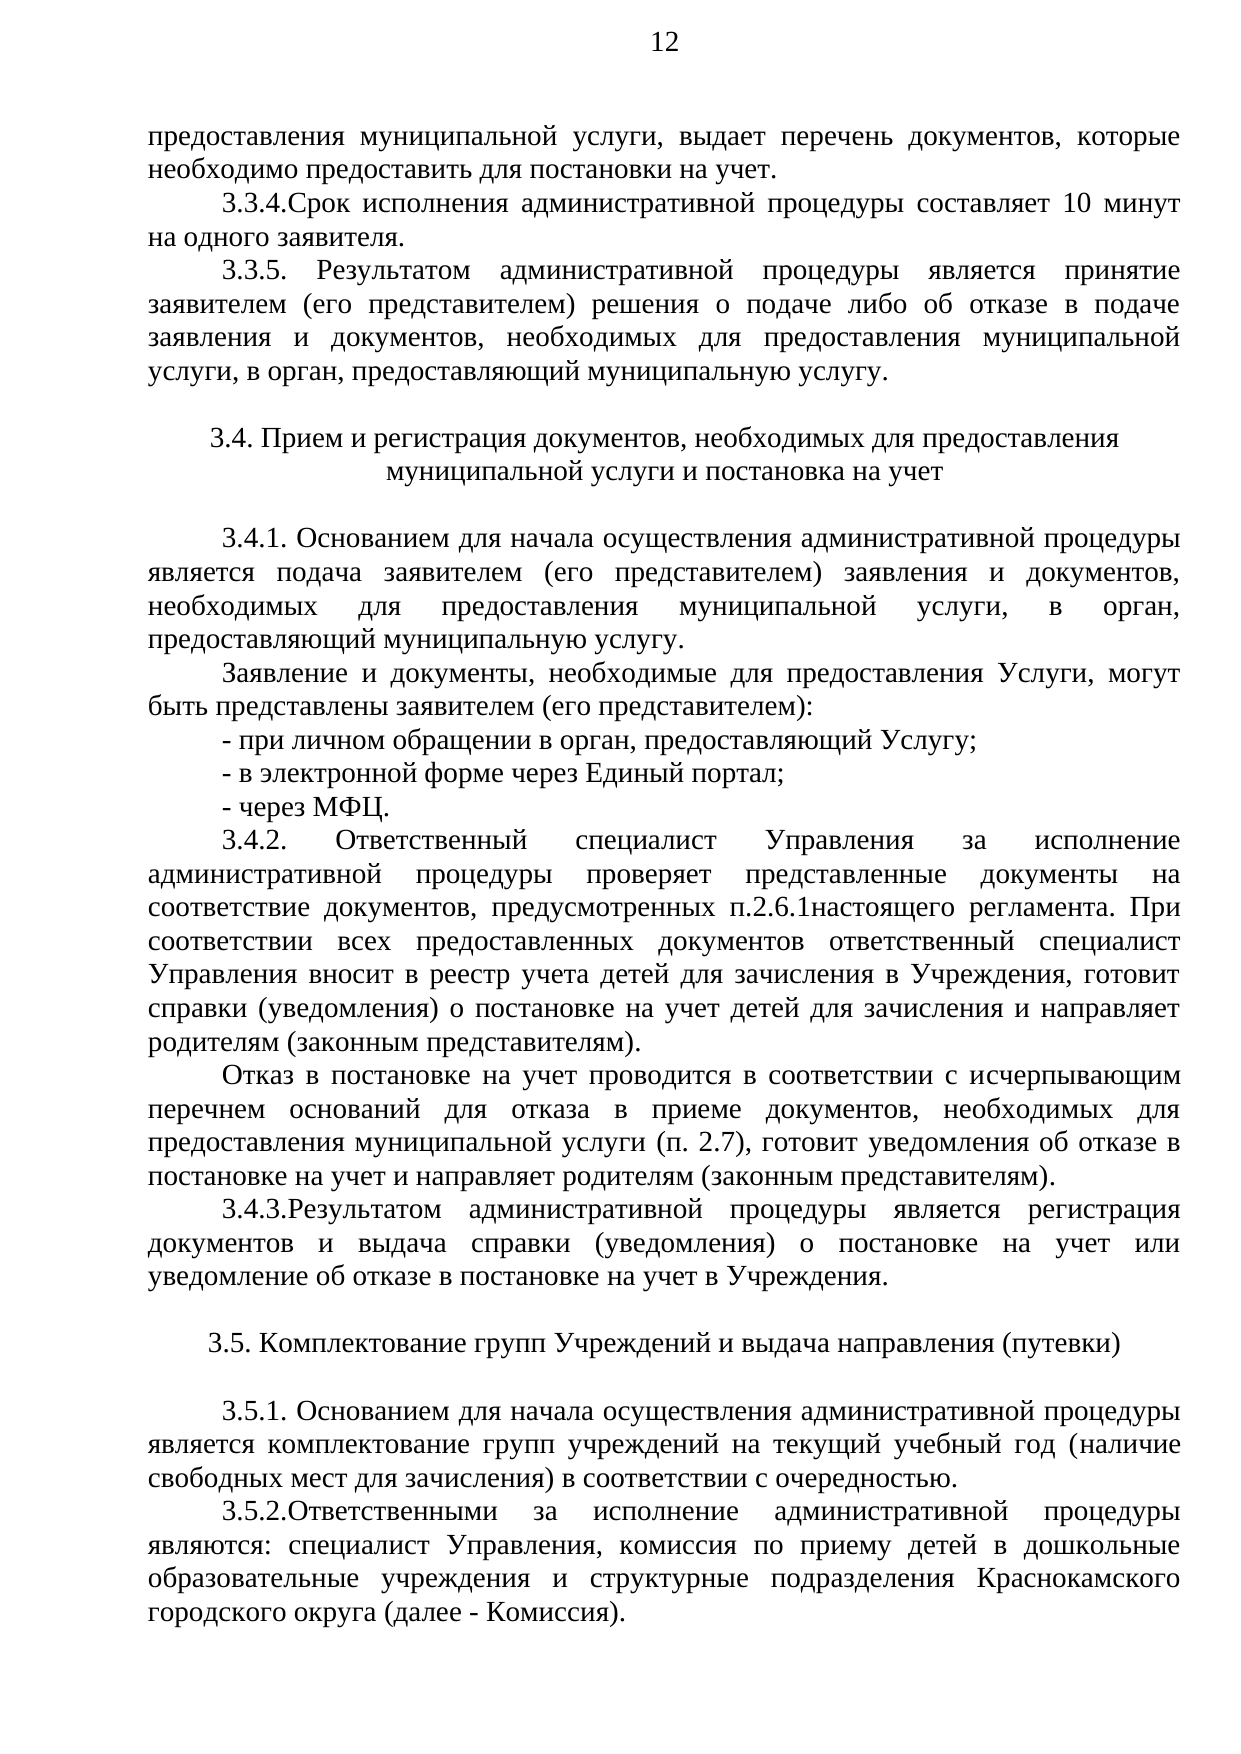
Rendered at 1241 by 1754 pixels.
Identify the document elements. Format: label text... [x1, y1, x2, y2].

text 3.4.3.Результатом административной процедуры является регистрация документов и выдача справки (уведомления) о постановке на учет или уведомление об отказе в постановке на учет в Учреждения. [148, 1191, 1181, 1292]
text 3.4.1. Основанием для начала осуществления административной процедуры является подача заявителем (его представителем) заявления и документов, необходимых для предоставления муниципальной услуги, в орган, предоставляющий муниципальную услугу. [148, 521, 1181, 655]
text 3.4.2. Ответственный специалист Управления за исполнение административной процедуры проверяет представленные документы на соответствие документов, предусмотренных п.2.6.1настоящего регламента. При соответствии всех предоставленных документов ответственный специалист Управления вносит в реестр учета детей для зачисления в Учреждения, готовит справки (уведомления) о постановке на учет детей для зачисления и направляет родителям (законным представителям). [148, 822, 1181, 1057]
text 3.3.4.Срок исполнения административной процедуры составляет 10 минут на одного заявителя. [148, 185, 1181, 252]
text - в электронной форме через Единый портал; [148, 755, 1181, 789]
text 3.5. Комплектование групп Учреждений и выдача направления (путевки) [148, 1326, 1181, 1359]
text 3.5.1. Основанием для начала осуществления административной процедуры является комплектование групп учреждений на текущий учебный год (наличие свободных мест для зачисления) в соответствии с очередностью. [148, 1393, 1181, 1493]
text 3.4. Прием и регистрация документов, необходимых для предоставления муниципальной услуги и постановка на учет [148, 420, 1181, 487]
text - при личном обращении в орган, предоставляющий Услугу; [148, 722, 1181, 755]
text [148, 118, 1181, 185]
text 3.5.2.Ответственными за исполнение административной процедуры являются: специалист Управления, комиссия по приему детей в дошкольные образовательные учреждения и структурные подразделения Краснокамского городского округа (далее - Комиссия). [148, 1493, 1181, 1627]
text Отказ в постановке на учет проводится в соответствии с исчерпывающим перечнем оснований для отказа в приеме документов, необходимых для предоставления муниципальной услуги (п. 2.7), готовит уведомления об отказе в постановке на учет и направляет родителям (законным представителям). [148, 1057, 1181, 1191]
text Заявление и документы, необходимые для предоставления Услуги, могут быть представлены заявителем (его представителем): [148, 655, 1181, 722]
text - через МФЦ. [148, 789, 1181, 822]
text 3.3.5. Результатом административной процедуры является принятие заявителем (его представителем) решения о подаче либо об отказе в подаче заявления и документов, необходимых для предоставления муниципальной услуги, в орган, предоставляющий муниципальную услугу. [148, 252, 1181, 386]
